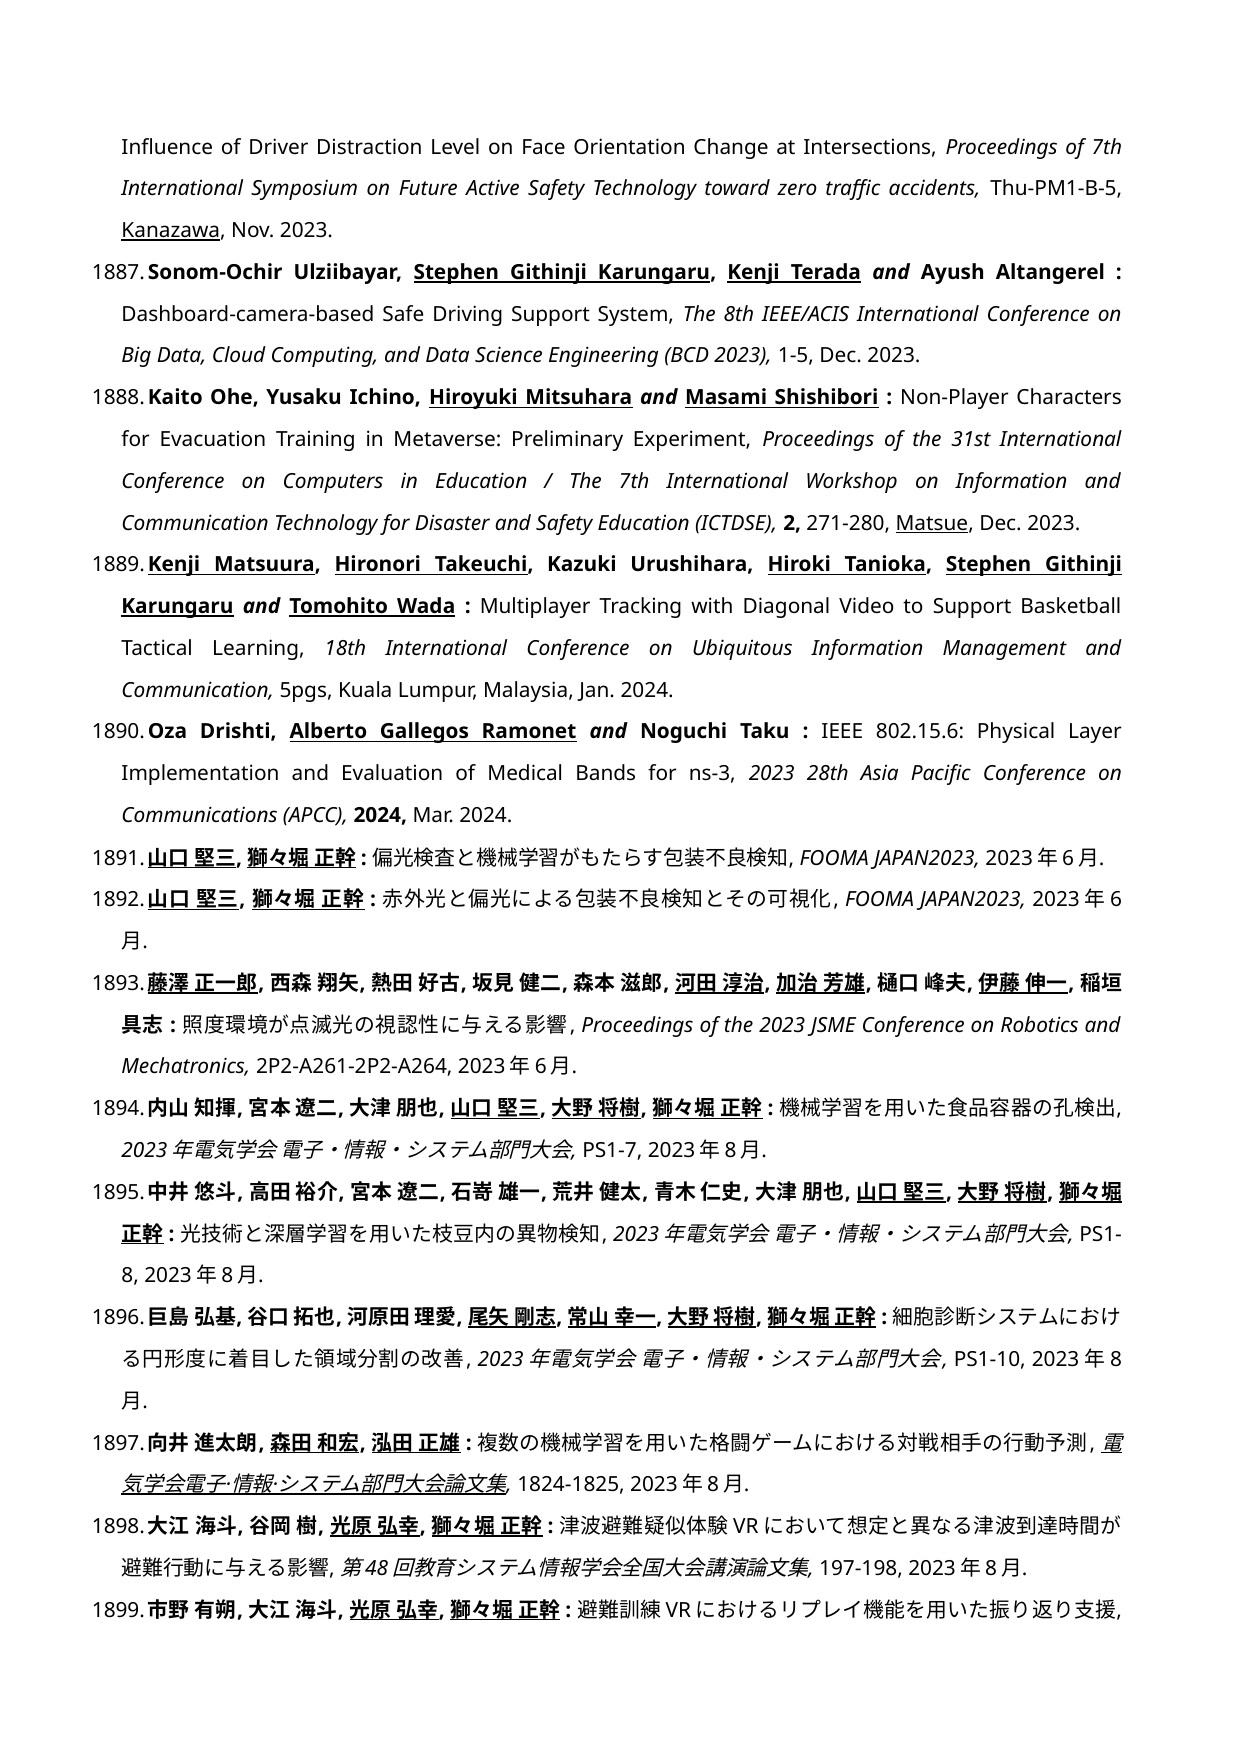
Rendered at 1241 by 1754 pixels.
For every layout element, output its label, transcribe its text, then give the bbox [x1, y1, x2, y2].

list Kaito Ohe, Yusaku Ichino, Hiroyuki Mitsuhara and Masami Shishibori : Non-Player Characters for Evacuation Training in Metaverse: Preliminary Experiment, Proceedings of the 31st International Conference on Computers in Education / The 7th International Workshop on Information and Communication Technology for Disaster and Safety Education (ICTDSE), 2, 271-280, Matsue, Dec. 2023. [92, 376, 1122, 543]
list 山口 堅三, 獅々堀 正幹 : 赤外光と偏光による包装不良検知とその可視化, FOOMA JAPAN2023, 2023年6月. [92, 877, 1122, 961]
list Oza Drishti, Alberto Gallegos Ramonet and Noguchi Taku : IEEE 802.15.6: Physical Layer Implementation and Evaluation of Medical Bands for ns-3, 2023 28th Asia Pacific Conference on Communications (APCC), 2024, Mar. 2024. [92, 710, 1122, 835]
list 内山 知揮, 宮本 遼二, 大津 朋也, 山口 堅三, 大野 将樹, 獅々堀 正幹 : 機械学習を用いた食品容器の孔検出, 2023年電気学会 電子・情報・システム部門大会, PS1-7, 2023年8月. [92, 1086, 1122, 1169]
list 大江 海斗, 谷岡 樹, 光原 弘幸, 獅々堀 正幹 : 津波避難疑似体験VRにおいて想定と異なる津波到達時間が避難行動に与える影響, 第48回教育システム情報学会全国大会講演論文集, 197-198, 2023年8月. [92, 1503, 1122, 1587]
list Sonom-Ochir Ulziibayar, Stephen Githinji Karungaru, Kenji Terada and Ayush Altangerel : Dashboard-camera-based Safe Driving Support System, The 8th IEEE/ACIS International Conference on Big Data, Cloud Computing, and Data Science Engineering (BCD 2023), 1-5, Dec. 2023. [92, 250, 1122, 376]
list Kenji Matsuura, Hironori Takeuchi, Kazuki Urushihara, Hiroki Tanioka, Stephen Githinji Karungaru and Tomohito Wada : Multiplayer Tracking with Diagonal Video to Support Basketball Tactical Learning, 18th International Conference on Ubiquitous Information Management and Communication, 5pgs, Kuala Lumpur, Malaysia, Jan. 2024. [92, 543, 1122, 710]
list 向井 進太朗, 森田 和宏, 泓田 正雄 : 複数の機械学習を用いた格闘ゲームにおける対戦相手の行動予測, 電気学会電子·情報·システム部門大会論文集, 1824-1825, 2023年8月. [92, 1420, 1122, 1503]
list 中井 悠斗, 高田 裕介, 宮本 遼二, 石嵜 雄一, 荒井 健太, 青木 仁史, 大津 朋也, 山口 堅三, 大野 将樹, 獅々堀 正幹 : 光技術と深層学習を用いた枝豆内の異物検知, 2023年電気学会 電子・情報・システム部門大会, PS1-8, 2023年8月. [92, 1169, 1122, 1295]
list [92, 125, 1122, 250]
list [92, 1587, 1122, 1629]
list 巨島 弘基, 谷口 拓也, 河原田 理愛, 尾矢 剛志, 常山 幸一, 大野 将樹, 獅々堀 正幹 : 細胞診断システムにおける円形度に着目した領域分割の改善, 2023年電気学会 電子・情報・システム部門大会, PS1-10, 2023年8月. [92, 1295, 1122, 1420]
list 藤澤 正一郎, 西森 翔矢, 熱田 好古, 坂見 健二, 森本 滋郎, 河田 淳治, 加治 芳雄, 樋口 峰夫, 伊藤 伸一, 稲垣 具志 : 照度環境が点滅光の視認性に与える影響, Proceedings of the 2023 JSME Conference on Robotics and Mechatronics, 2P2-A261-2P2-A264, 2023年6月. [92, 961, 1122, 1086]
list 山口 堅三, 獅々堀 正幹 : 偏光検査と機械学習がもたらす包装不良検知, FOOMA JAPAN2023, 2023年6月. [92, 835, 1122, 877]
